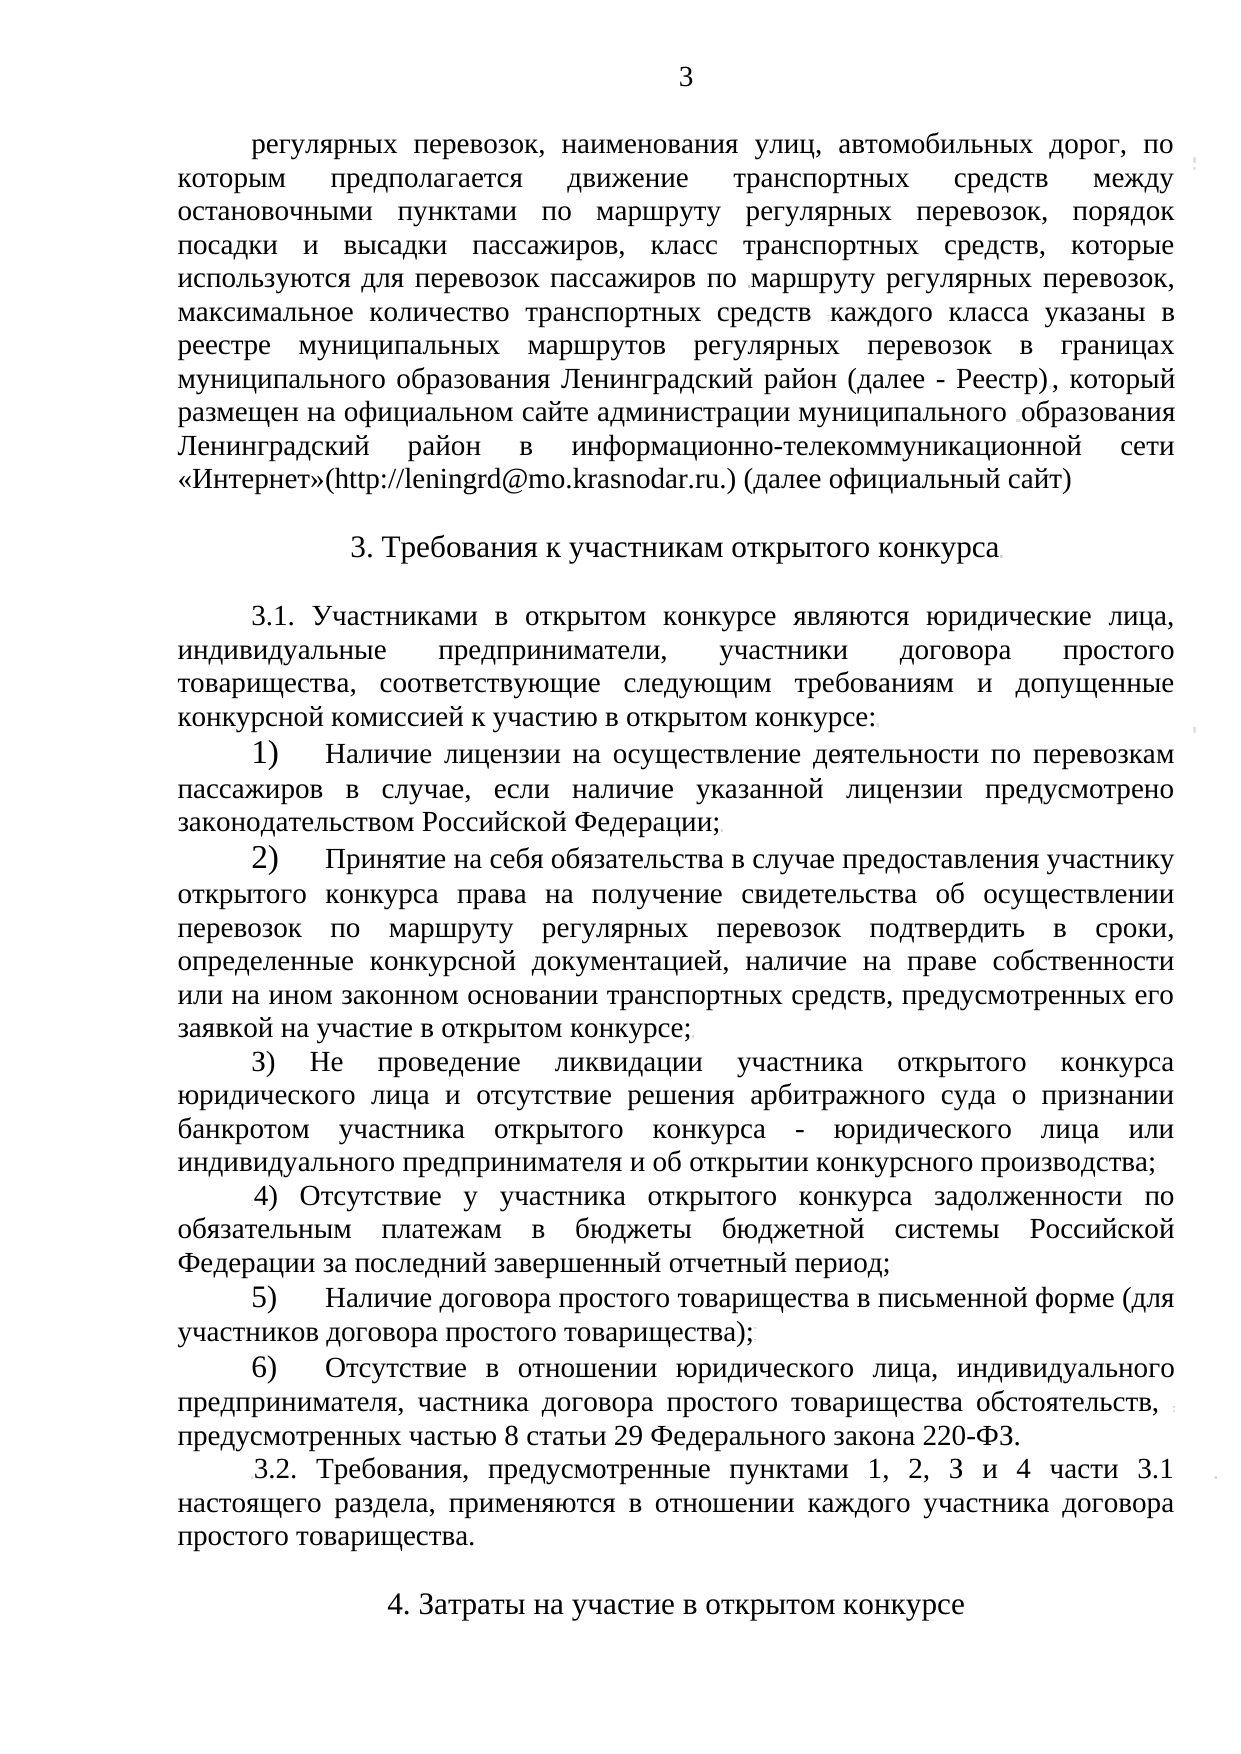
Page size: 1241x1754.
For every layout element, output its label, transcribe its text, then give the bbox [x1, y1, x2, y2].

list Наличие лицензии на осуществление деятельности по перевозкам пассажиров в случае, если наличие указанной лицензии предусмотрено законодательством Российской Федерации; [177, 732, 1175, 838]
list Наличие договора простого товарищества в письменной форме (для участников договора простого товарищества); [177, 1279, 1175, 1348]
list 3. Требования к участникам открытого конкурса [177, 529, 1175, 565]
text 3.2. Требования, предусмотренные пунктами 1, 2, З и 4 части 3.1 настоящего раздела, применяются в отношении каждого участника договора простого товарищества. [177, 1451, 1175, 1552]
list Отсутствие в отношении юридического лица, индивидуального предпринимателя, частника договора простого товарищества обстоятельств, предусмотренных частью 8 статьи 29 Федерального закона 220-ФЗ. [177, 1348, 1175, 1451]
text 4) Отсутствие у участника открытого конкурса задолженности по обязательным платежам в бюджеты бюджетной системы Российской Федерации за последний завершенный отчетный период; [177, 1178, 1175, 1279]
text регулярных перевозок, наименования улиц, автомобильных дорог, по которым предполагается движение транспортных средств между остановочными пунктами по маршруту регулярных перевозок, порядок посадки и высадки пассажиров, класс транспортных средств, которые используются для перевозок пассажиров по маршруту регулярных перевозок, максимальное количество транспортных средств каждого класса указаны в реестре муниципальных маршрутов регулярных перевозок в границах муниципального образования Ленинградский район (далее - Реестр), который размещен на официальном сайте администрации муниципального образования Ленинградский район в информационно-телекоммуникационной сети «Интернет» (http://leningrd@mo.krasnodar.ru.) (далее официальный сайт) [177, 126, 1175, 495]
text З) Не проведение ликвидации участника открытого конкурса юридического лица и отсутствие решения арбитражного суда о признании банкротом участника открытого конкурса - юридического лица или индивидуального предпринимателя и об открытии конкурсного производства; [177, 1044, 1175, 1178]
text 4. Затраты на участие в открытом конкурсе [177, 1585, 1175, 1621]
list Принятие на себя обязательства в случае предоставления участнику открытого конкурса права на получение свидетельства об осуществлении перевозок по маршруту регулярных перевозок подтвердить в сроки, определенные конкурсной документацией, наличие на праве собственности или на ином законном основании транспортных средств, предусмотренных его заявкой на участие в открытом конкурсе; [177, 838, 1175, 1044]
text 3.1. Участниками в открытом конкурсе являются юридические лица, индивидуальные предприниматели, участники договора простого товарищества, соответствующие следующим требованиям и допущенные конкурсной комиссией к участию в открытом конкурсе: [177, 598, 1175, 732]
